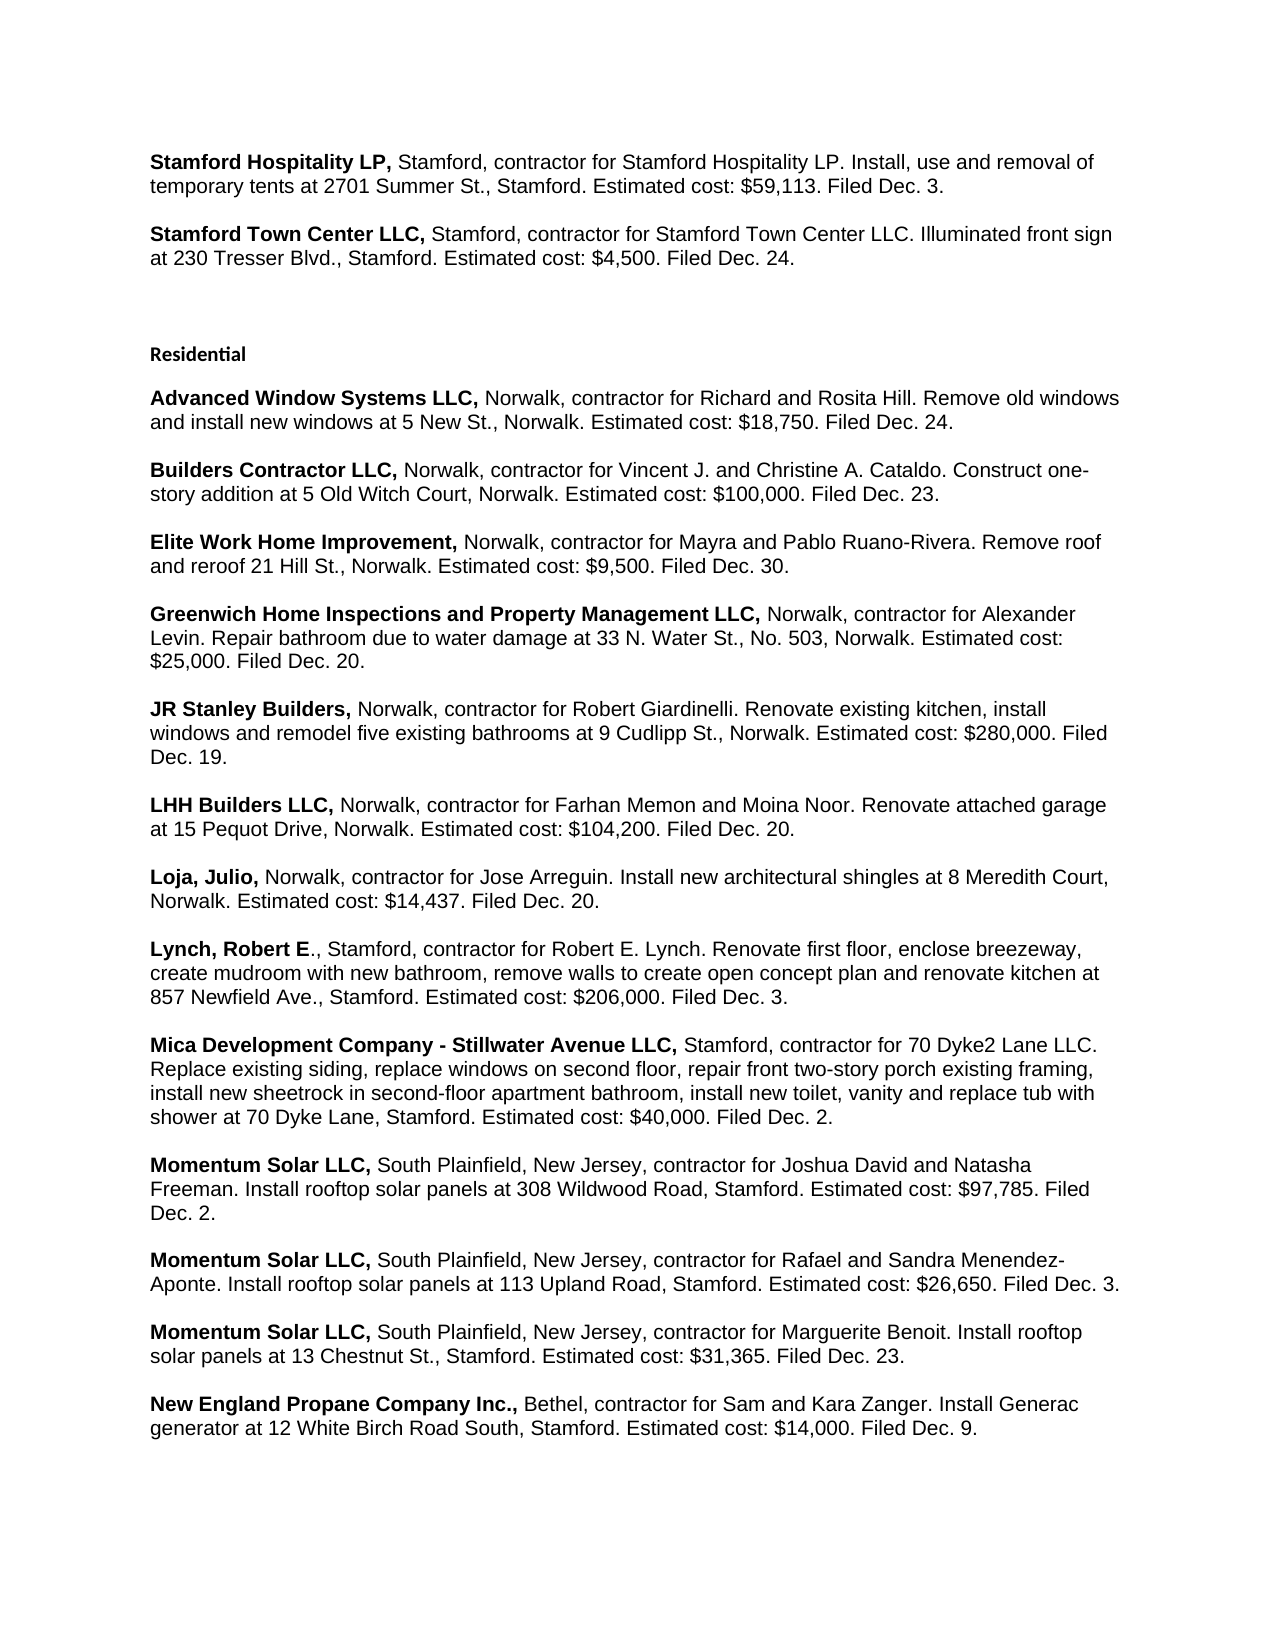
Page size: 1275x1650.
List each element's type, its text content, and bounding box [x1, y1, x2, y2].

text JR Stanley Builders, Norwalk, contractor for Robert Giardinelli. Renovate existing kitchen, install windows and remodel five existing bathrooms at 9 Cudlipp St., Norwalk. Estimated cost: $280,000. Filed Dec. 19. [150, 697, 1125, 769]
text Stamford Town Center LLC, Stamford, contractor for Stamford Town Center LLC. Illuminated front sign at 230 Tresser Blvd., Stamford. Estimated cost: $4,500. Filed Dec. 24. [150, 222, 1125, 270]
text Stamford Hospitality LP, Stamford, contractor for Stamford Hospitality LP. Install, use and removal of temporary tents at 2701 Summer St., Stamford. Estimated cost: $59,113. Filed Dec. 3. [150, 150, 1125, 198]
text Builders Contractor LLC, Norwalk, contractor for Vincent J. and Christine A. Cataldo. Construct one- story addition at 5 Old Witch Court, Norwalk. Estimated cost: $100,000. Filed Dec. 23. [150, 458, 1125, 506]
text Lynch, Robert E., Stamford, contractor for Robert E. Lynch. Renovate first floor, enclose breezeway, create mudroom with new bathroom, remove walls to create open concept plan and renovate kitchen at 857 Newfield Ave., Stamford. Estimated cost: $206,000. Filed Dec. 3. [150, 937, 1125, 1009]
text Advanced Window Systems LLC, Norwalk, contractor for Richard and Rosita Hill. Remove old windows and install new windows at 5 New St., Norwalk. Estimated cost: $18,750. Filed Dec. 24. [150, 386, 1125, 434]
text New England Propane Company Inc., Bethel, contractor for Sam and Kara Zanger. Install Generac generator at 12 White Birch Road South, Stamford. Estimated cost: $14,000. Filed Dec. 9. [150, 1392, 1125, 1440]
text Greenwich Home Inspections and Property Management LLC, Norwalk, contractor for Alexander Levin. Repair bathroom due to water damage at 33 N. Water St., No. 503, Norwalk. Estimated cost: $25,000. Filed Dec. 20. [150, 601, 1125, 673]
text Momentum Solar LLC, South Plainfield, New Jersey, contractor for Rafael and Sandra Menendez-Aponte. Install rooftop solar panels at 113 Upland Road, Stamford. Estimated cost: $26,650. Filed Dec. 3. [150, 1248, 1125, 1296]
text LHH Builders LLC, Norwalk, contractor for Farhan Memon and Moina Noor. Renovate attached garage at 15 Pequot Drive, Norwalk. Estimated cost: $104,200. Filed Dec. 20. [150, 793, 1125, 841]
text Elite Work Home Improvement, Norwalk, contractor for Mayra and Pablo Ruano-Rivera. Remove roof and reroof 21 Hill St., Norwalk. Estimated cost: $9,500. Filed Dec. 30. [150, 529, 1125, 577]
text Residential [150, 342, 1125, 367]
text Momentum Solar LLC, South Plainfield, New Jersey, contractor for Joshua David and Natasha Freeman. Install rooftop solar panels at 308 Wildwood Road, Stamford. Estimated cost: $97,785. Filed Dec. 2. [150, 1152, 1125, 1224]
text Mica Development Company - Stillwater Avenue LLC, Stamford, contractor for 70 Dyke2 Lane LLC. Replace existing siding, replace windows on second floor, repair front two-story porch existing framing, install new sheetrock in second-floor apartment bathroom, install new toilet, vanity and replace tub with shower at 70 Dyke Lane, Stamford. Estimated cost: $40,000. Filed Dec. 2. [150, 1033, 1125, 1128]
text Loja, Julio, Norwalk, contractor for Jose Arreguin. Install new architectural shingles at 8 Meredith Court, Norwalk. Estimated cost: $14,437. Filed Dec. 20. [150, 865, 1125, 913]
text Momentum Solar LLC, South Plainfield, New Jersey, contractor for Marguerite Benoit. Install rooftop solar panels at 13 Chestnut St., Stamford. Estimated cost: $31,365. Filed Dec. 23. [150, 1320, 1125, 1368]
